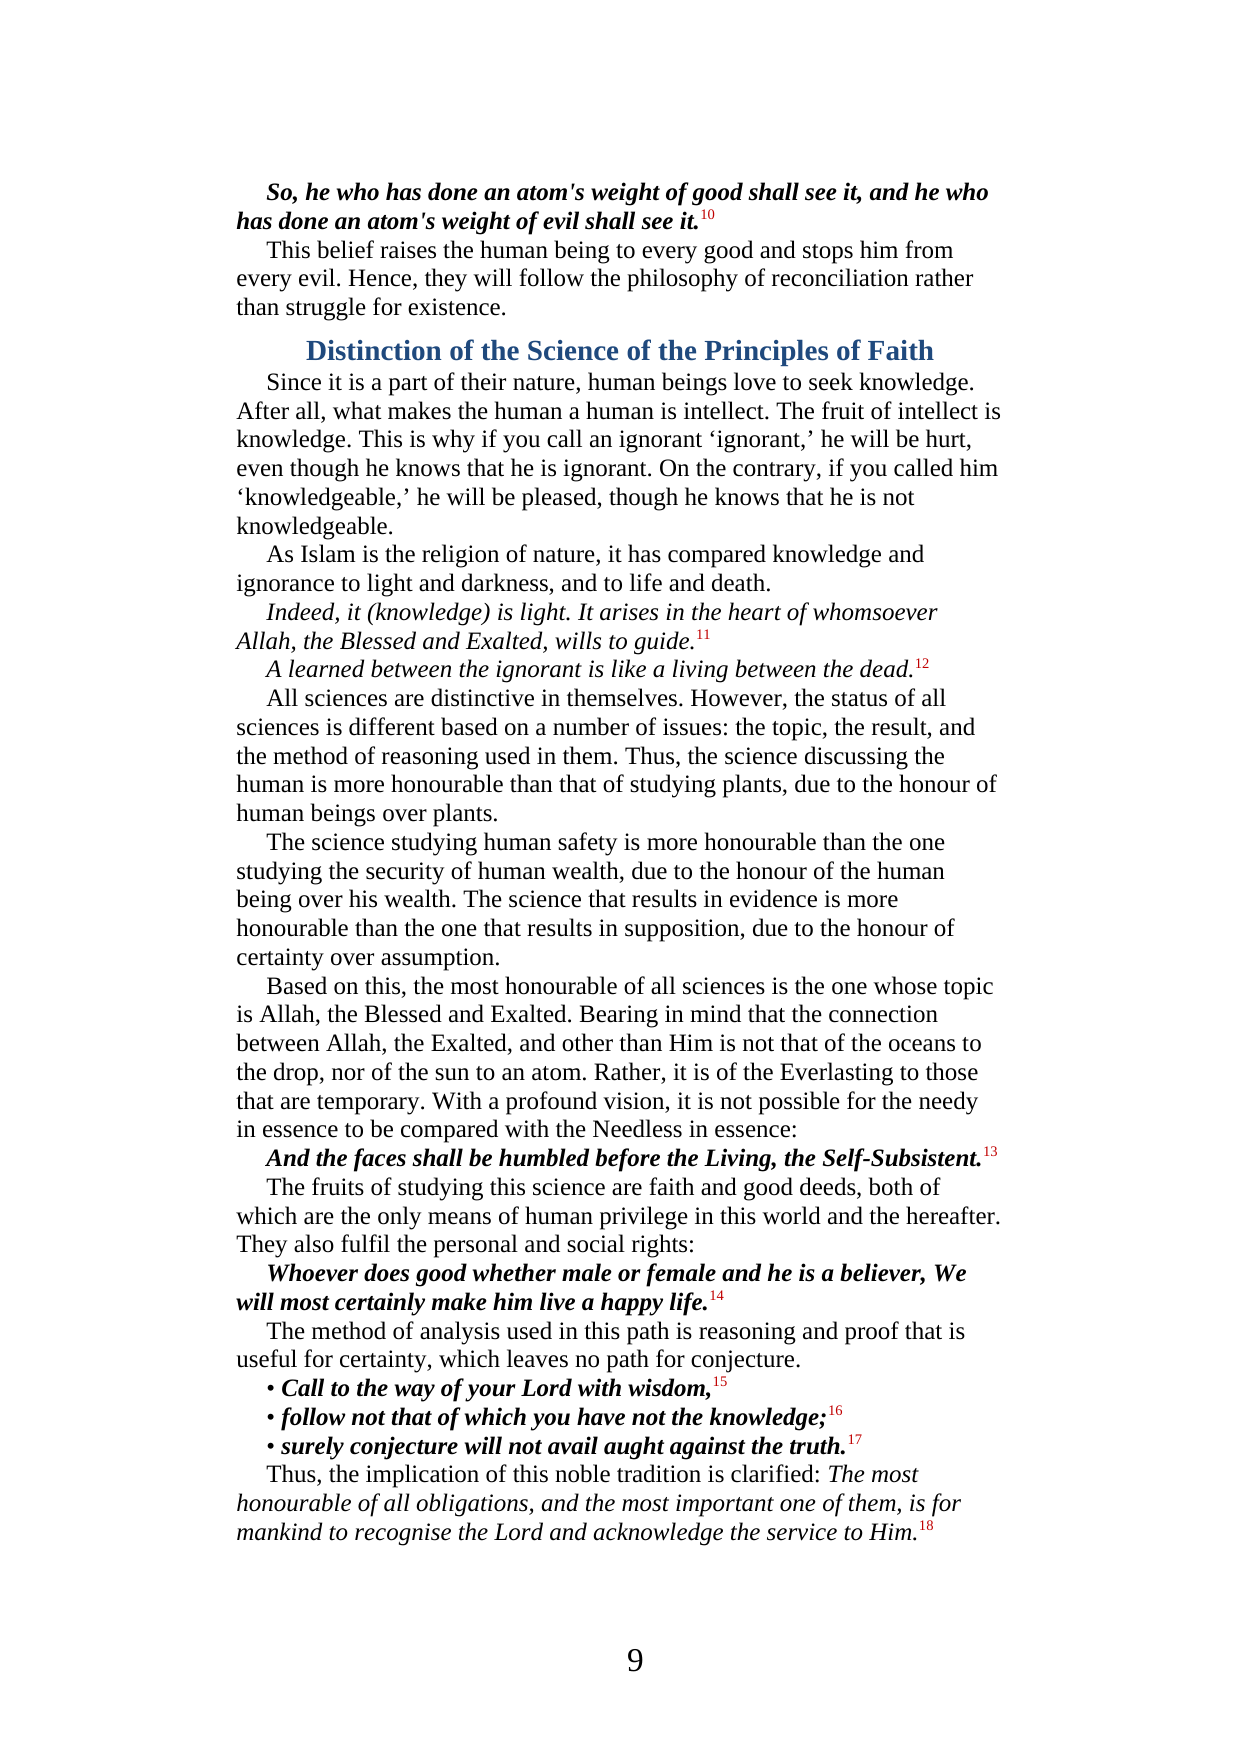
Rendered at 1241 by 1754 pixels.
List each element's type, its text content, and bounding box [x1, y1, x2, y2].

text This belief raises the human being to every good and stops him from every evil. Hence, they will follow the philosophy of reconciliation rather than struggle for existence. [236, 235, 1004, 321]
text A learned between the ignorant is like a living between the dead.12 [236, 654, 1004, 683]
text Indeed, it (knowledge) is light. It arises in the heart of whomsoever Allah, the Blessed and Exalted, wills to guide.11 [236, 597, 1004, 654]
text So, he who has done an atom's weight of good shall see it, and he who has done an atom's weight of evil shall see it.10 [236, 177, 1004, 235]
text • surely conjecture will not avail aught against the truth.17 [236, 1431, 1004, 1459]
text • Call to the way of your Lord with wisdom,15 [236, 1373, 1004, 1402]
text The science studying human safety is more honourable than the one studying the security of human wealth, due to the honour of the human being over his wealth. The science that results in evidence is more honourable than the one that results in supposition, due to the honour of certainty over assumption. [236, 827, 1004, 971]
text Since it is a part of their nature, human beings love to seek knowledge. After all, what makes the human a human is intellect. The fruit of intellect is knowledge. This is why if you call an ignorant ‘ignorant,’ he will be hurt, even though he knows that he is ignorant. On the contrary, if you called him ‘knowledgeable,’ he will be pleased, though he knows that he is not knowledgeable. [236, 367, 1004, 539]
text Thus, the implication of this noble tradition is clarified: The most honourable of all obligations, and the most important one of them, is for mankind to recognise the Lord and acknowledge the service to Him.18 [236, 1459, 1004, 1546]
text • follow not that of which you have not the knowledge;16 [236, 1402, 1004, 1431]
text Based on this, the most honourable of all sciences is the one whose topic is Allah, the Blessed and Exalted. Bearing in mind that the connection between Allah, the Exalted, and other than Him is not that of the oceans to the drop, nor of the sun to an atom. Rather, it is of the Everlasting to those that are temporary. With a profound vision, it is not possible for the needy in essence to be compared with the Needless in essence: [236, 971, 1004, 1143]
text As Islam is the religion of nature, it has compared knowledge and ignorance to light and darkness, and to life and death. [236, 539, 1004, 597]
text All sciences are distinctive in themselves. However, the status of all sciences is different based on a number of issues: the topic, the result, and the method of reasoning used in them. Thus, the science discussing the human is more honourable than that of studying plants, due to the honour of human beings over plants. [236, 683, 1004, 827]
text The method of analysis used in this path is reasoning and proof that is useful for certainty, which leaves no path for conjecture. [236, 1316, 1004, 1373]
text Whoever does good whether male or female and he is a believer, We will most certainly make him live a happy life.14 [236, 1258, 1004, 1316]
text And the faces shall be humbled before the Living, the Self-Subsistent.13 [236, 1143, 1004, 1172]
text The fruits of studying this science are faith and good deeds, both of which are the only means of human privilege in this world and the hereafter. They also fulfil the personal and social rights: [236, 1172, 1004, 1258]
subtitle Distinction of the Science of the Principles of Faith [236, 333, 1004, 367]
